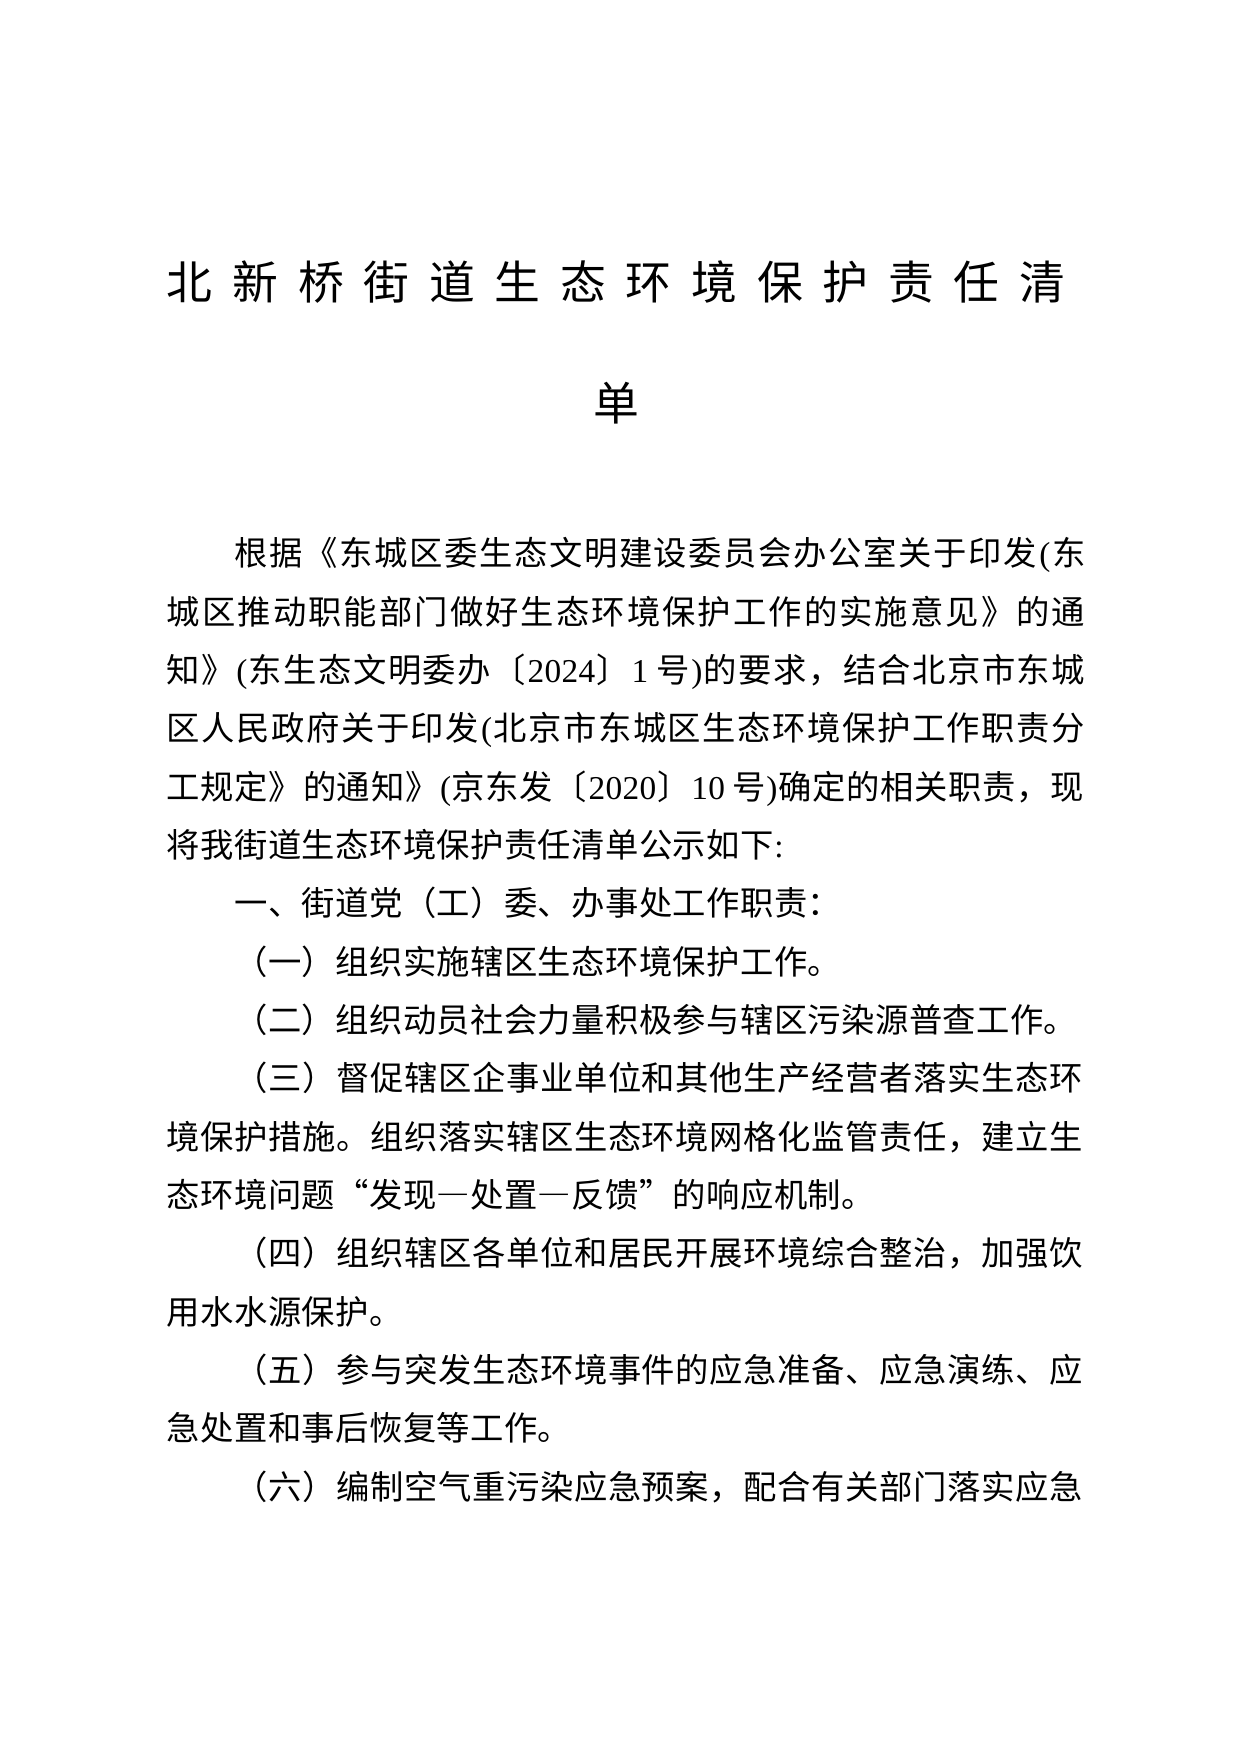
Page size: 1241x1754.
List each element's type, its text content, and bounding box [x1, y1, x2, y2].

text （四）组织辖区各单位和居民开展环境综合整治，加强饮用水水源保护。 [167, 1219, 1085, 1336]
text （五）参与突发生态环境事件的应急准备、应急演练、应急处置和事后恢复等工作。 [167, 1336, 1085, 1452]
text 根据《东城区委生态文明建设委员会办公室关于印发(东城区推动职能部门做好生态环境保护工作的实施意见》的通知》(东生态文明委办〔2024〕1号)的要求，结合北京市东城区人民政府关于印发(北京市东城区生态环境保护工作职责分工规定》的通知》(京东发〔2020〕10号)确定的相关职责，现将我街道生态环境保护责任清单公示如下: [167, 519, 1085, 869]
text （一）组织实施辖区生态环境保护工作。 [167, 927, 1085, 986]
text 北新桥街道生态环境保护责任清单 [167, 219, 1085, 461]
text 一、街道党（工）委、办事处工作职责： [167, 869, 1085, 927]
text （二）组织动员社会力量积极参与辖区污染源普查工作。 [167, 986, 1085, 1044]
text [167, 1452, 1085, 1511]
text （三）督促辖区企事业单位和其他生产经营者落实生态环境保护措施。组织落实辖区生态环境网格化监管责任，建立生态环境问题“发现—处置—反馈”的响应机制。 [167, 1044, 1085, 1219]
